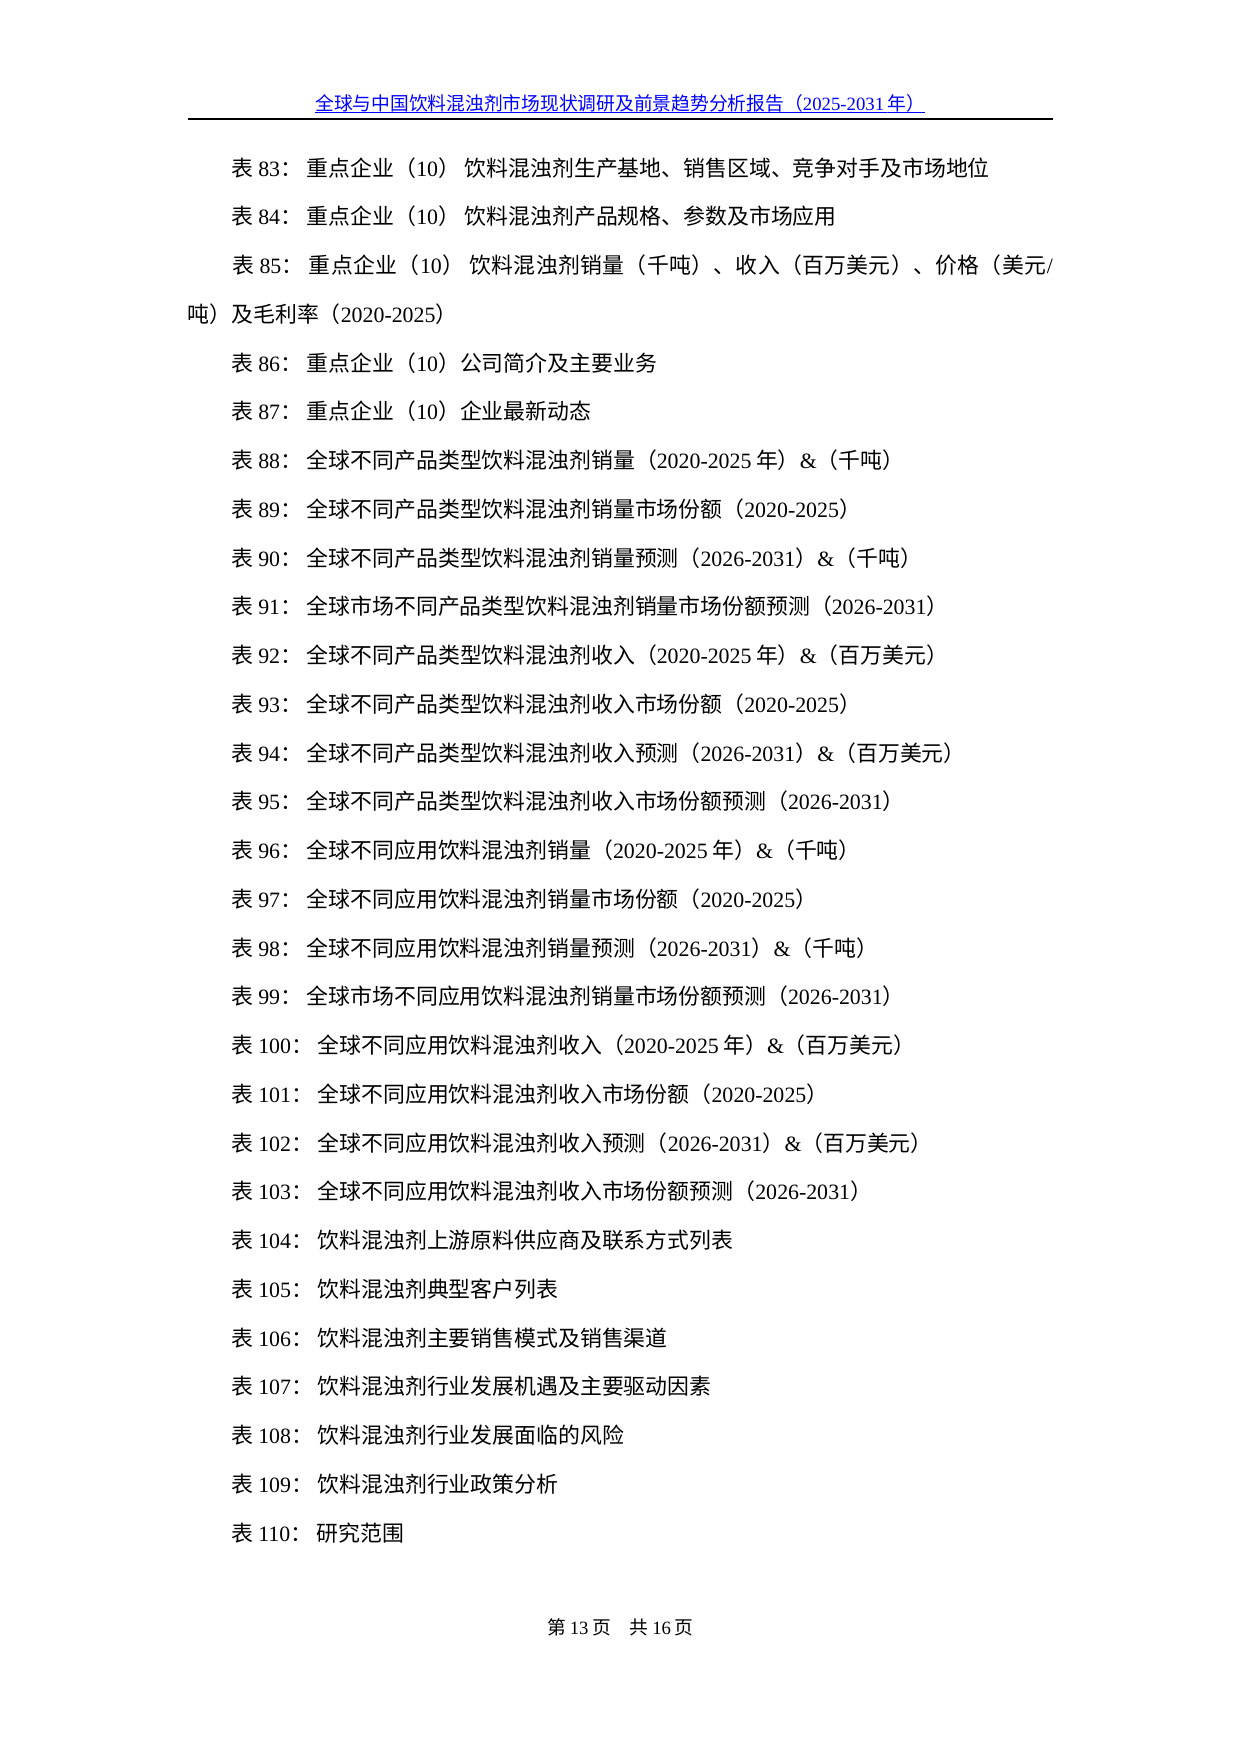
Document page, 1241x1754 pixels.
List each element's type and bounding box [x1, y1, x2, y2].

text [187, 150, 1053, 1548]
